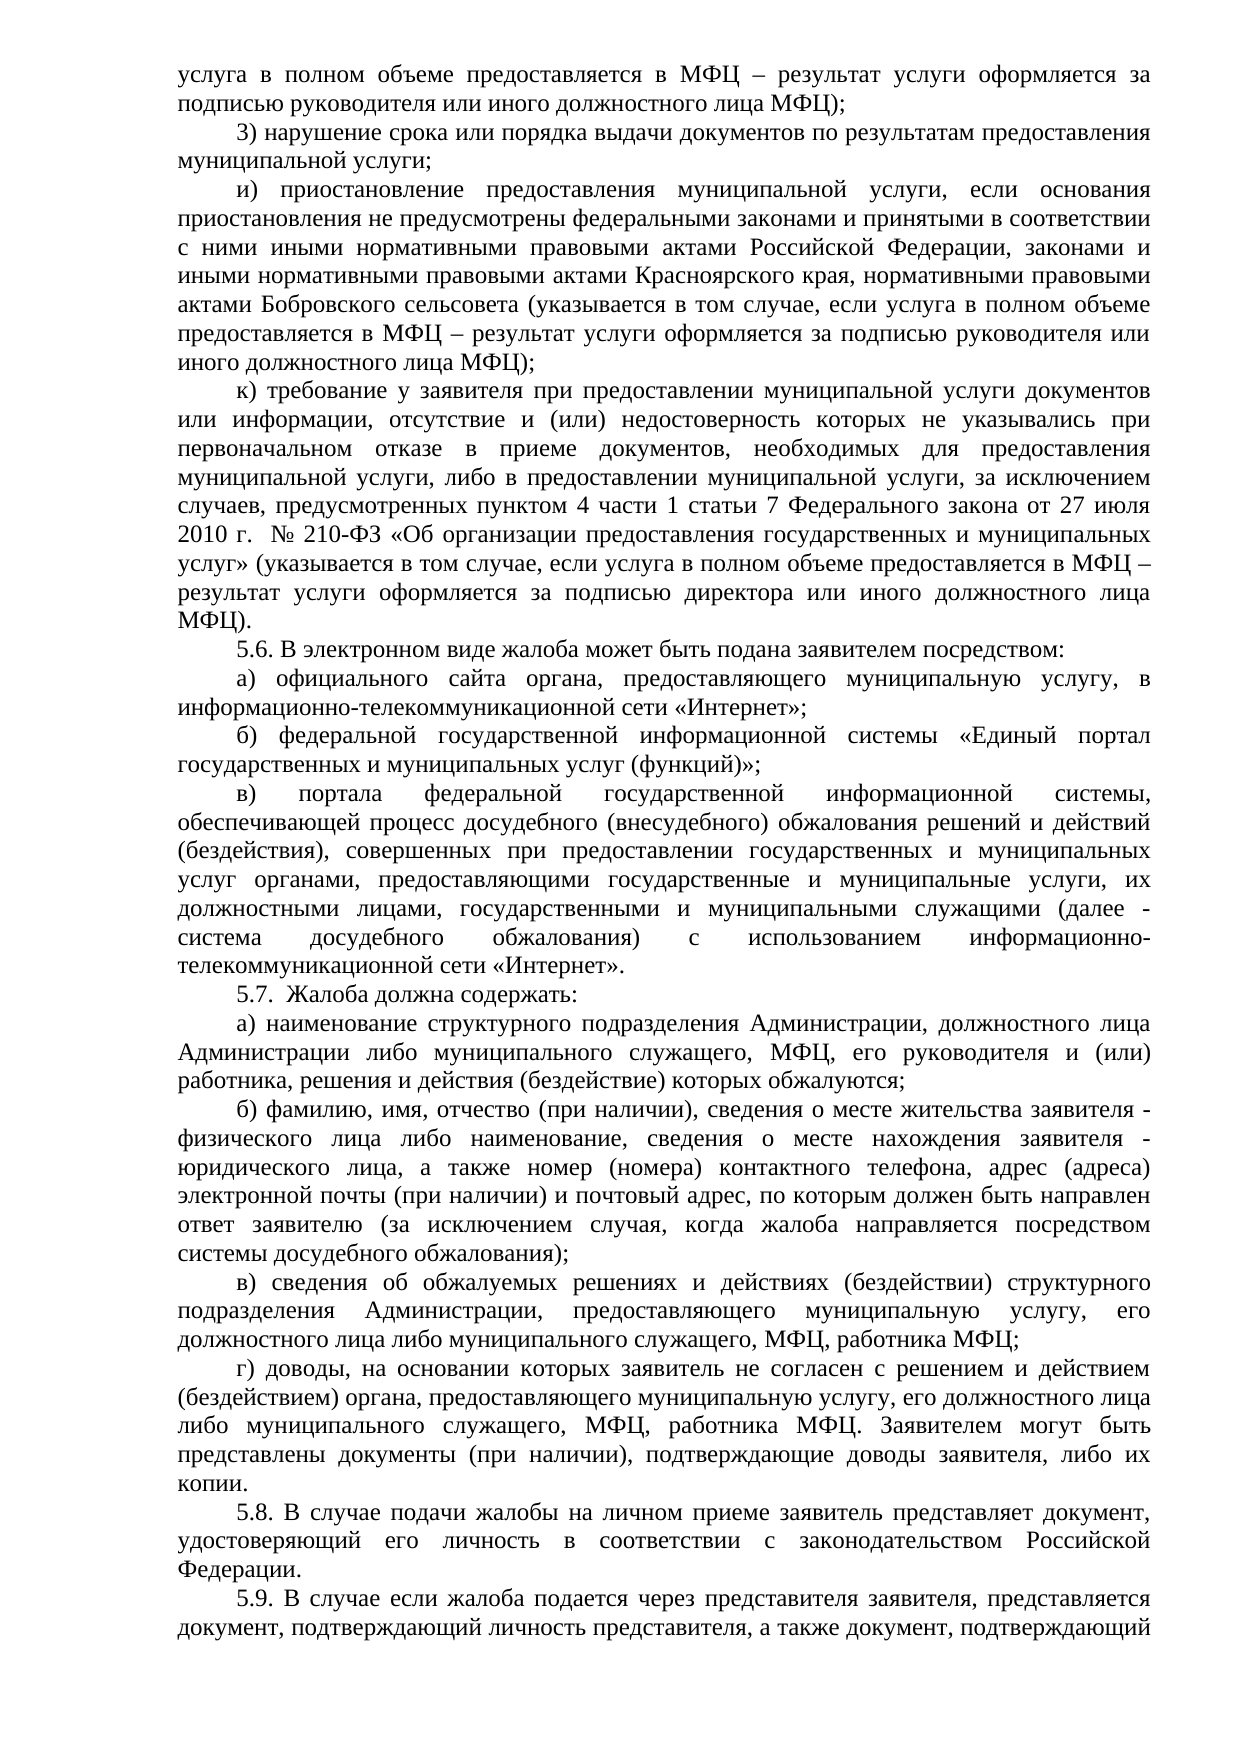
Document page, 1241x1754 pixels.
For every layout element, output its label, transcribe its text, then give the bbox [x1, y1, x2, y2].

text 5.8. В случае подачи жалобы на личном приеме заявитель представляет документ, удостоверяющий его личность в соответствии с законодательством Российской Федерации. [177, 1497, 1152, 1583]
text б) фамилию, имя, отчество (при наличии), сведения о месте жительства заявителя - физического лица либо наименование, сведения о месте нахождения заявителя - юридического лица, а также номер (номера) контактного телефона, адрес (адреса) электронной почты (при наличии) и почтовый адрес, по которым должен быть направлен ответ заявителю (за исключением случая, когда жалоба направляется посредством системы досудебного обжалования); [177, 1094, 1152, 1267]
text 5.7. Жалоба должна содержать: [177, 979, 1152, 1008]
text в) сведения об обжалуемых решениях и действиях (бездействии) структурного подразделения Администрации, предоставляющего муниципальную услугу, его должностного лица либо муниципального служащего, МФЦ, работника МФЦ; [177, 1267, 1152, 1353]
text 3) нарушение срока или порядка выдачи документов по результатам предоставления муниципальной услуги; [177, 117, 1152, 174]
text и) приостановление предоставления муниципальной услуги, если основания приостановления не предусмотрены федеральными законами и принятыми в соответствии с ними иными нормативными правовыми актами Российской Федерации, законами и иными нормативными правовыми актами Красноярского края, нормативными правовыми актами Бобровского сельсовета (указывается в том случае, если услуга в полном объеме предоставляется в МФЦ – результат услуги оформляется за подписью руководителя или иного должностного лица МФЦ); [177, 174, 1152, 375]
text а) официального сайта органа, предоставляющего муниципальную услугу, в информационно-телекоммуникационной сети «Интернет»; [177, 663, 1152, 720]
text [177, 59, 1152, 117]
text в) портала федеральной государственной информационной системы, обеспечивающей процесс досудебного (внесудебного) обжалования решений и действий (бездействия), совершенных при предоставлении государственных и муниципальных услуг органами, предоставляющими государственные и муниципальные услуги, их должностными лицами, государственными и муниципальными служащими (далее - система досудебного обжалования) с использованием информационно-телекоммуникационной сети «Интернет». [177, 778, 1152, 979]
text 5.6. В электронном виде жалоба может быть подана заявителем посредством: [177, 634, 1152, 663]
text к) требование у заявителя при предоставлении муниципальной услуги документов или информации, отсутствие и (или) недостоверность которых не указывались при первоначальном отказе в приеме документов, необходимых для предоставления муниципальной услуги, либо в предоставлении муниципальной услуги, за исключением случаев, предусмотренных пунктом 4 части 1 статьи 7 Федерального закона от 27 июля 2010 г. № 210-ФЗ «Об организации предоставления государственных и муниципальных услуг» (указывается в том случае, если услуга в полном объеме предоставляется в МФЦ – результат услуги оформляется за подписью директора или иного должностного лица МФЦ). [177, 375, 1152, 634]
text г) доводы, на основании которых заявитель не согласен с решением и действием (бездействием) органа, предоставляющего муниципальную услугу, его должностного лица либо муниципального служащего, МФЦ, работника МФЦ. Заявителем могут быть представлены документы (при наличии), подтверждающие доводы заявителя, либо их копии. [177, 1353, 1152, 1497]
text а) наименование структурного подразделения Администрации, должностного лица Администрации либо муниципального служащего, МФЦ, его руководителя и (или) работника, решения и действия (бездействие) которых обжалуются; [177, 1008, 1152, 1094]
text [177, 1583, 1152, 1640]
text б) федеральной государственной информационной системы «Единый портал государственных и муниципальных услуг (функций)»; [177, 720, 1152, 778]
